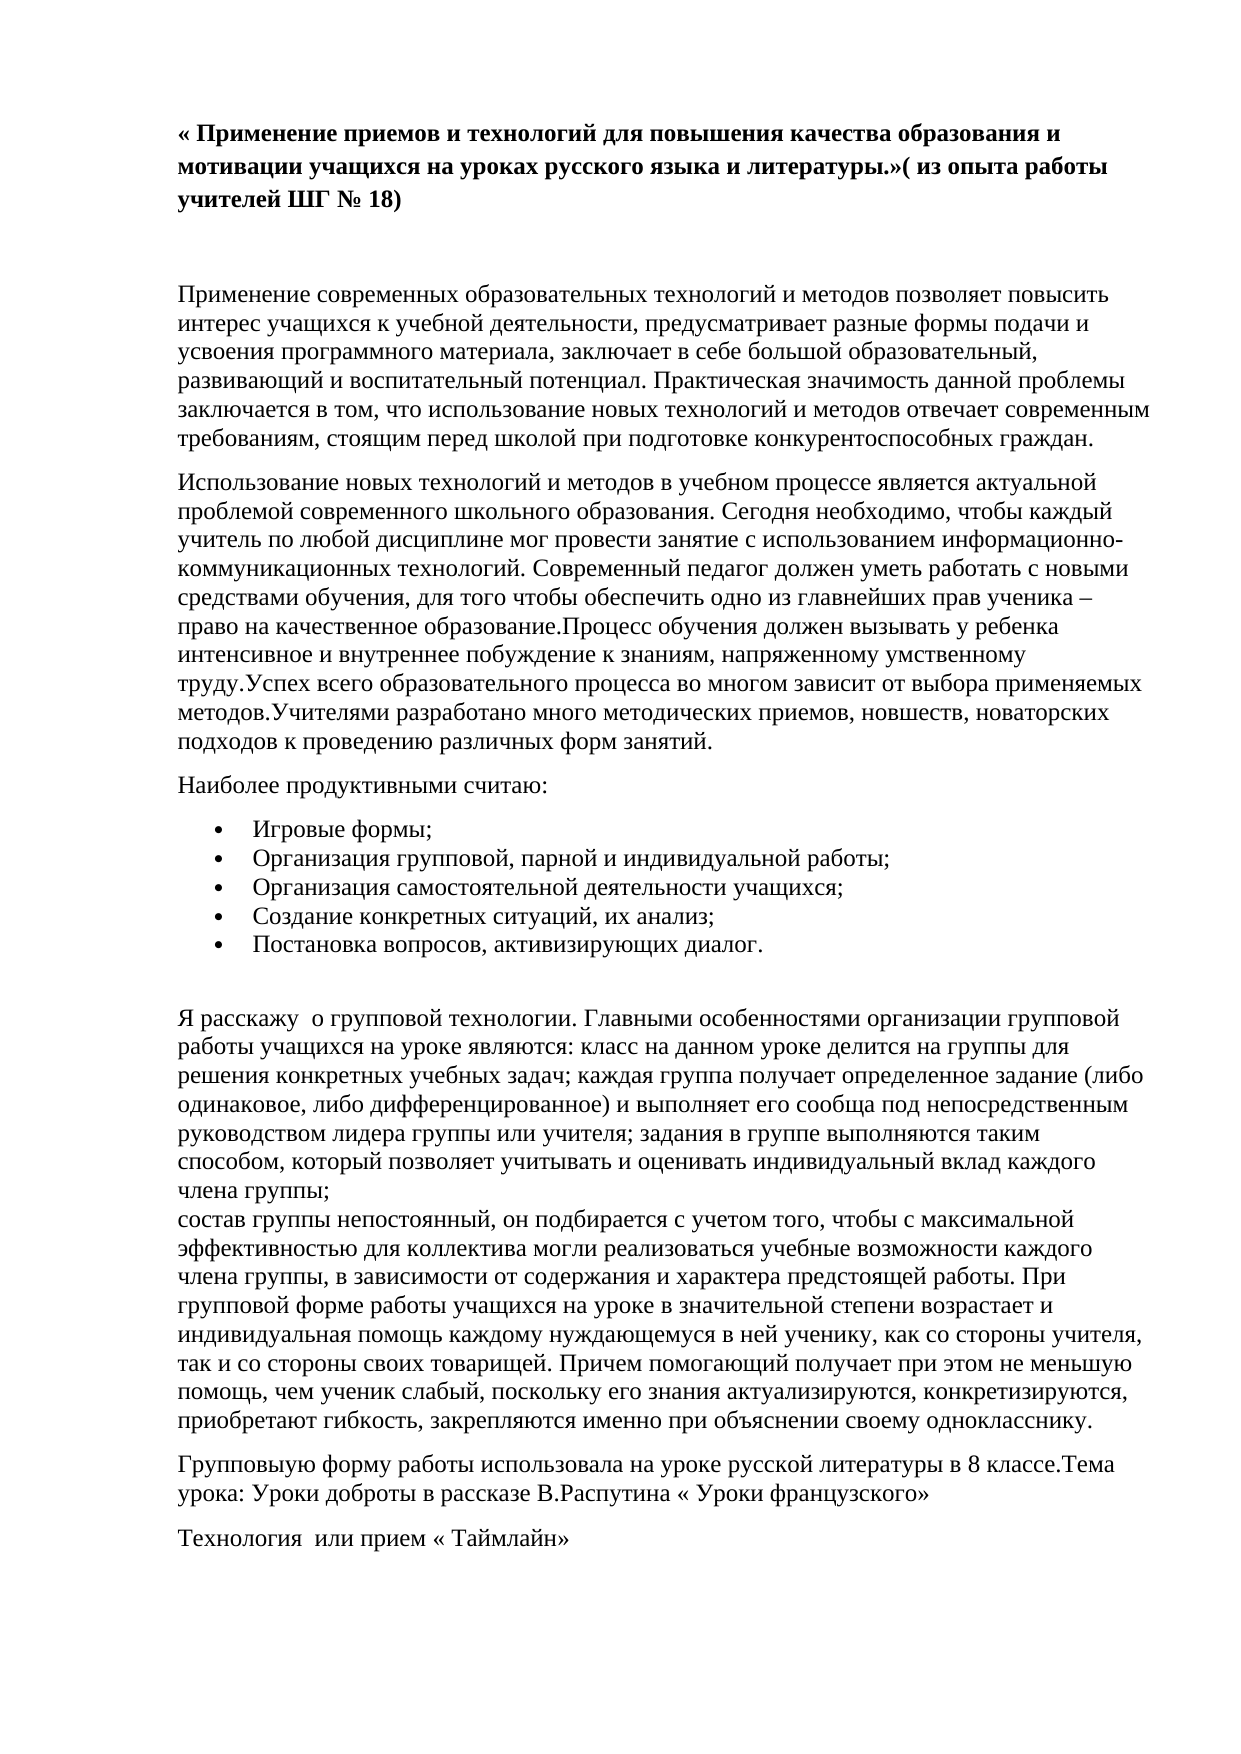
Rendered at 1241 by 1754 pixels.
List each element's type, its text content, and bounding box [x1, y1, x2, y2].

list Постановка вопросов, активизирующих диалог. [215, 929, 1152, 958]
text Наиболее продуктивными считаю: [177, 770, 1152, 799]
list Организация самостоятельной деятельности учащихся; [215, 872, 1152, 901]
list Игровые формы; [215, 814, 1152, 843]
text Применение современных образовательных технологий и методов позволяет повысить интерес учащихся к учебной деятельности, предусматривает разные формы подачи и усвоения программного материала, заключает в себе большой образовательный, развивающий и воспитательный потенциал. Практическая значимость данной проблемы заключается в том, что использование новых технологий и методов отвечает современным требованиям, стоящим перед школой при подготовке конкурентоспособных граждан. [177, 279, 1152, 451]
text « Применение приемов и технологий для повышения качества образования и мотивации учащихся на уроках русского языка и литературы.»( из опыта работы учителей ШГ № 18) [177, 118, 1152, 213]
list Создание конкретных ситуаций, их анализ; [215, 901, 1152, 929]
text Использование новых технологий и методов в учебном процессе является актуальной проблемой современного школьного образования. Сегодня необходимо, чтобы каждый учитель по любой дисциплине мог провести занятие с использованием информационно-коммуникационных технологий. Современный педагог должен уметь работать с новыми средствами обучения, для того чтобы обеспечить одно из главнейших прав ученика – право на качественное образование.Процесс обучения должен вызывать у ребенка интенсивное и внутреннее побуждение к знаниям, напряженному умственному труду.Успех всего образовательного процесса во многом зависит от выбора применяемых методов.Учителями разработано много методических приемов, новшеств, новаторских подходов к проведению различных форм занятий. [177, 467, 1152, 754]
text Я расскажу о групповой технологии. Главными особенностями организации групповой работы учащихся на уроке являются: класс на данном уроке делится на группы для решения конкретных учебных задач; каждая группа получает определенное задание (либо одинаковое, либо дифференцированное) и выполняет его сообща под непосредственным руководством лидера группы или учителя; задания в группе выполняются таким способом, который позволяет учитывать и оценивать индивидуальный вклад каждого члена группы; состав группы непостоянный, он подбирается с учетом того, чтобы с максимальной эффективностью для коллектива могли реализоваться учебные возможности каждого члена группы, в зависимости от содержания и характера предстоящей работы. При групповой форме работы учащихся на уроке в значительной степени возрастает и индивидуальная помощь каждому нуждающемуся в ней ученику, как со стороны учителя, так и со стороны своих товарищей. Причем помогающий получает при этом не меньшую помощь, чем ученик слабый, поскольку его знания актуализируются, конкретизируются, приобретают гибкость, закрепляются именно при объяснении своему однокласснику. [177, 974, 1152, 1434]
text Групповыую форму работы использовала на уроке русской литературы в 8 классе.Тема урока: Уроки доброты в рассказе В.Распутина « Уроки французского» [177, 1449, 1152, 1507]
list Организация групповой, парной и индивидуальной работы; [215, 843, 1152, 872]
text Технология или прием « Таймлайн» [177, 1523, 1152, 1551]
